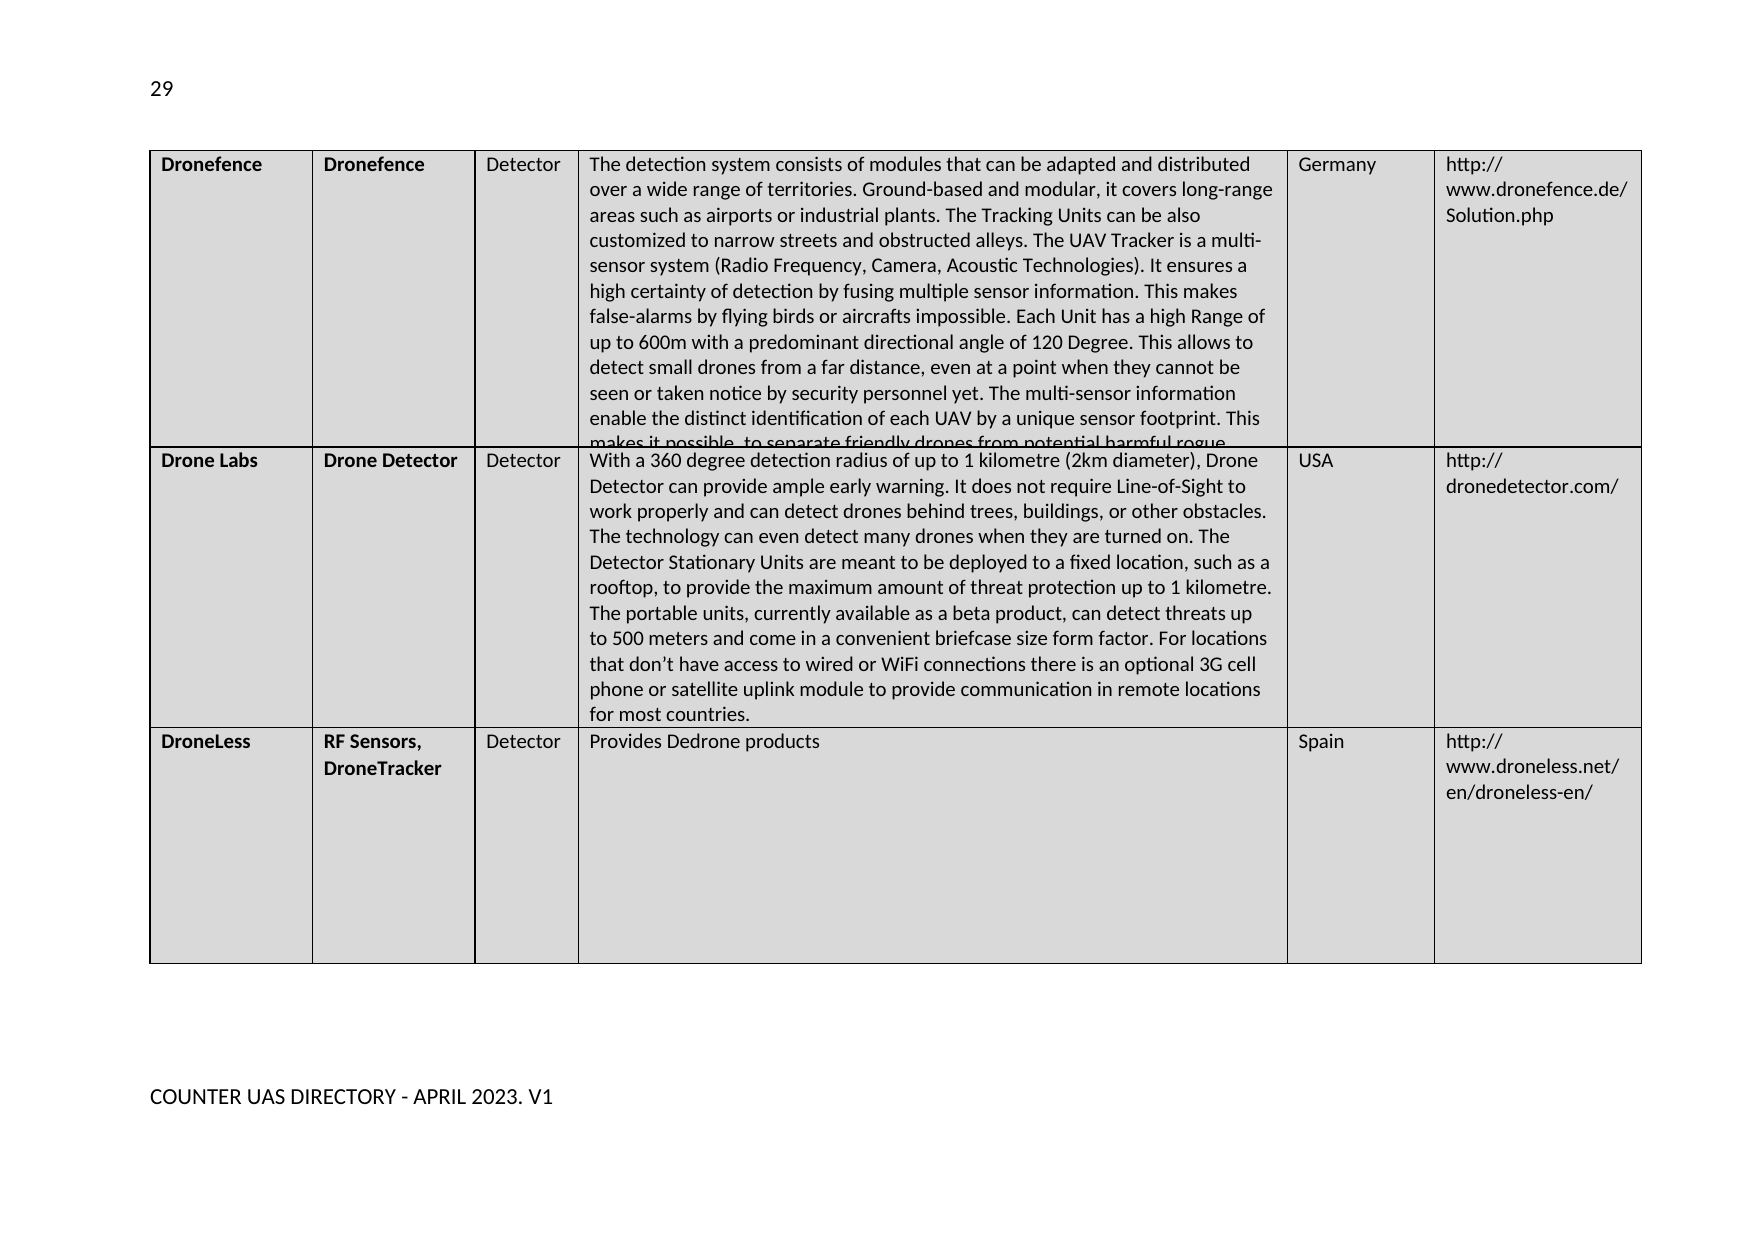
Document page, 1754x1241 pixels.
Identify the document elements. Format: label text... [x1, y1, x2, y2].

table_cell USA [1288, 448, 1434, 727]
table_cell Detector [476, 448, 578, 727]
table_cell With a 360 degree detection radius of up to 1 kilometre (2km diameter), Drone Detector can provide ample early warning. It does not require Line-of-Sight to work properly and can detect drones behind trees, buildings, or other obstacles. The technology can even detect many drones when they are turned on. The Detector Stationary Units are meant to be deployed to a fixed location, such as a rooftop, to provide the maximum amount of threat protection up to 1 kilometre. The portable units, currently available as a beta product, can detect threats up to 500 meters and come in a convenient briefcase size form factor. For locations that don’t have access to wired or WiFi connections there is an optional 3G cell phone or satellite uplink module to provide communication in remote locations for most countries. [579, 448, 1287, 727]
table_cell http://www.droneless.net/en/droneless-en/ [1435, 728, 1641, 963]
table_cell Dronefence [151, 151, 312, 446]
table_cell Spain [1288, 728, 1434, 963]
table_cell DroneLess [151, 728, 312, 963]
table_cell Dronefence [313, 151, 474, 446]
table_cell Germany [1288, 151, 1434, 446]
table_cell Drone Labs [151, 448, 312, 727]
table_cell Detector [476, 728, 578, 963]
table_cell Detector [476, 151, 578, 446]
table_cell http://www.dronefence.de/Solution.php [1435, 151, 1641, 446]
table_cell The detection system consists of modules that can be adapted and distributed over a wide range of territories. Ground-based and modular, it covers long-range areas such as airports or industrial plants. The Tracking Units can be also customized to narrow streets and obstructed alleys. The UAV Tracker is a multi-sensor system (Radio Frequency, Camera, Acoustic Technologies). It ensures a high certainty of detection by fusing multiple sensor information. This makes false-alarms by flying birds or aircrafts impossible. Each Unit has a high Range of up to 600m with a predominant directional angle of 120 Degree. This allows to detect small drones from a far distance, even at a point when they cannot be seen or taken notice by security personnel yet. The multi-sensor information enable the distinct identification of each UAV by a unique sensor footprint. This makes it possible, to separate friendly drones from potential harmful rogue ones. It also shows multiple intrusions about the same or even similar drones completing forensic information about the intruder. Among others the unique footprint can help identify the vendor and type of the drone to support security personnel in their daily work. The system collects forensic information about the trajectory and flight of the drone. Video Tracking of the UAV by an industrial-grad and high-resolution camera system ensures safety and security of our customers. 2D and 3D information of UAV and pilot help law-enforcement in apprehending the intruder. The gathering of various forensics about the UAV enables to analyze its potential intention (hobby pilot or actual threat). [579, 151, 1287, 446]
table_cell RF Sensors, DroneTracker [313, 728, 474, 963]
table_cell http://dronedetector.com/ [1435, 448, 1641, 727]
table_cell Provides Dedrone products [579, 728, 1287, 963]
table_cell Drone Detector [313, 448, 474, 727]
